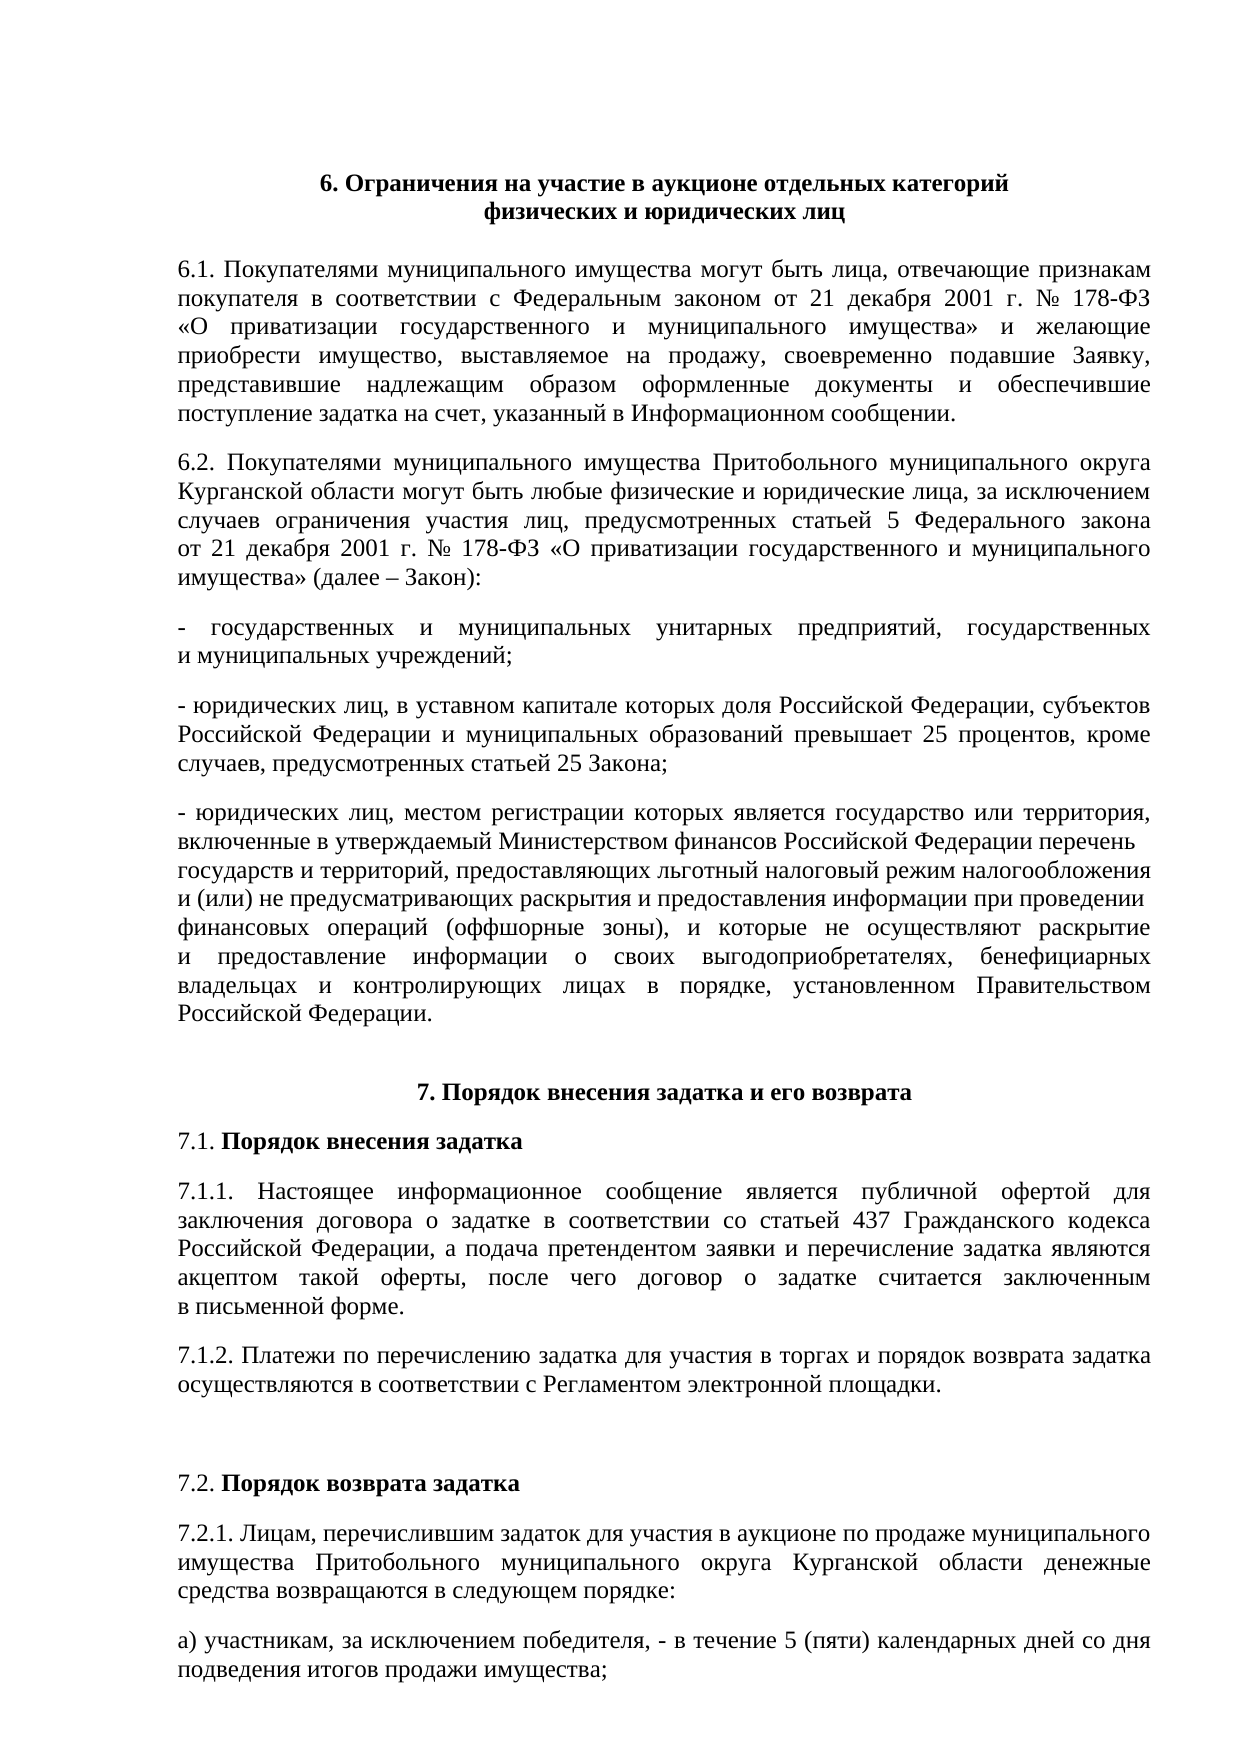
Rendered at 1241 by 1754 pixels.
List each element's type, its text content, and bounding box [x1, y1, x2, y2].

text 6.2. Покупателями муниципального имущества Притобольного муниципального округа Курганской области могут быть любые физические и юридические лица, за исключением случаев ограничения участия лиц, предусмотренных статьей 5 Федерального закона от 21 декабря 2001 г. № 178-ФЗ «О приватизации государственного и муниципального имущества» (далее – Закон): [177, 447, 1152, 591]
text 7.1. Порядок внесения задатка [177, 1126, 1152, 1155]
text физических и юридических лиц [177, 196, 1152, 225]
text 7.2.1. Лицам, перечислившим задаток для участия в аукционе по продаже муниципального имущества Притобольного муниципального округа Курганской области денежные средства возвращаются в следующем порядке: [177, 1518, 1152, 1604]
text 6. Ограничения на участие в аукционе отдельных категорий [177, 168, 1152, 196]
text 6.1. Покупателями муниципального имущества могут быть лица, отвечающие признакам покупателя в соответствии с Федеральным законом от 21 декабря 2001 г. № 178-ФЗ «О приватизации государственного и муниципального имущества» и желающие приобрести имущество, выставляемое на продажу, своевременно подавшие Заявку, представившие надлежащим образом оформленные документы и обеспечившие поступление задатка на счет, указанный в Информационном сообщении. [177, 254, 1152, 426]
text - юридических лиц, в уставном капитале которых доля Российской Федерации, субъектов Российской Федерации и муниципальных образований превышает 25 процентов, кроме случаев, предусмотренных статьей 25 Закона; [177, 690, 1152, 776]
text - юридических лиц, местом регистрации которых является государство или территория, включенные в утверждаемый Министерством финансов Российской Федерации перечень [177, 797, 1152, 855]
text государств и территорий, предоставляющих льготный налоговый режим налогообложения и (или) не предусматривающих раскрытия и предоставления информации при проведении [177, 855, 1152, 912]
text 7. Порядок внесения задатка и его возврата [177, 1077, 1152, 1106]
text 7.2. Порядок возврата задатка [177, 1468, 1152, 1497]
text 7.1.1. Настоящее информационное сообщение является публичной офертой для заключения договора о задатке в соответствии со статьей 437 Гражданского кодекса Российской Федерации, а подача претендентом заявки и перечисление задатка являются акцептом такой оферты, после чего договор о задатке считается заключенным в письменной форме. [177, 1176, 1152, 1320]
text финансовых операций (оффшорные зоны), и которые не осуществляют раскрытие и предоставление информации о своих выгодоприобретателях, бенефициарных владельцах и контролирующих лицах в порядке, установленном Правительством Российской Федерации. [177, 912, 1152, 1027]
text - государственных и муниципальных унитарных предприятий, государственных и муниципальных учреждений; [177, 612, 1152, 669]
text 7.1.2. Платежи по перечислению задатка для участия в торгах и порядок возврата задатка осуществляются в соответствии с Регламентом электронной площадки. [177, 1341, 1152, 1398]
text а) участникам, за исключением победителя, - в течение 5 (пяти) календарных дней со дня подведения итогов продажи имущества; [177, 1625, 1152, 1683]
